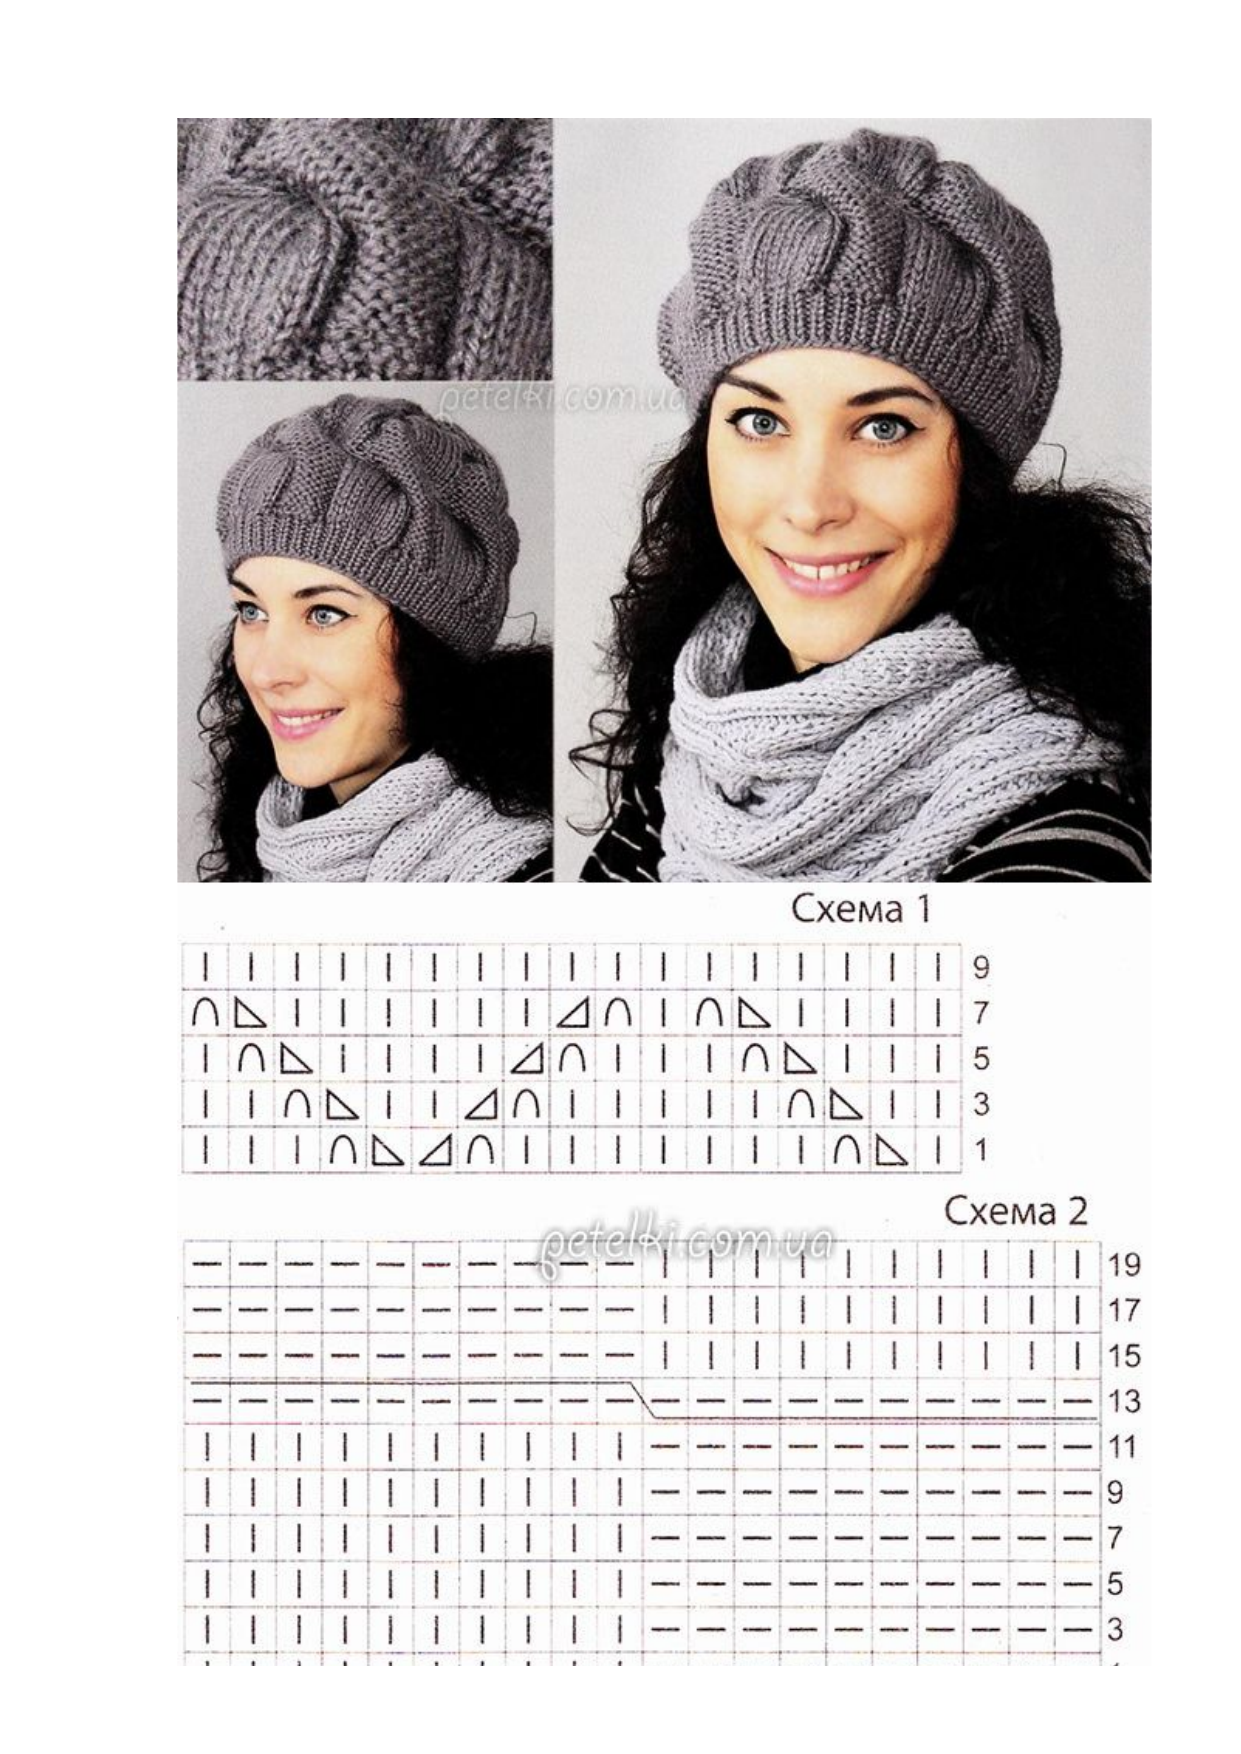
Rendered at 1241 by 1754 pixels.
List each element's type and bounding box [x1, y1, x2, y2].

picture [177, 118, 1152, 1666]
